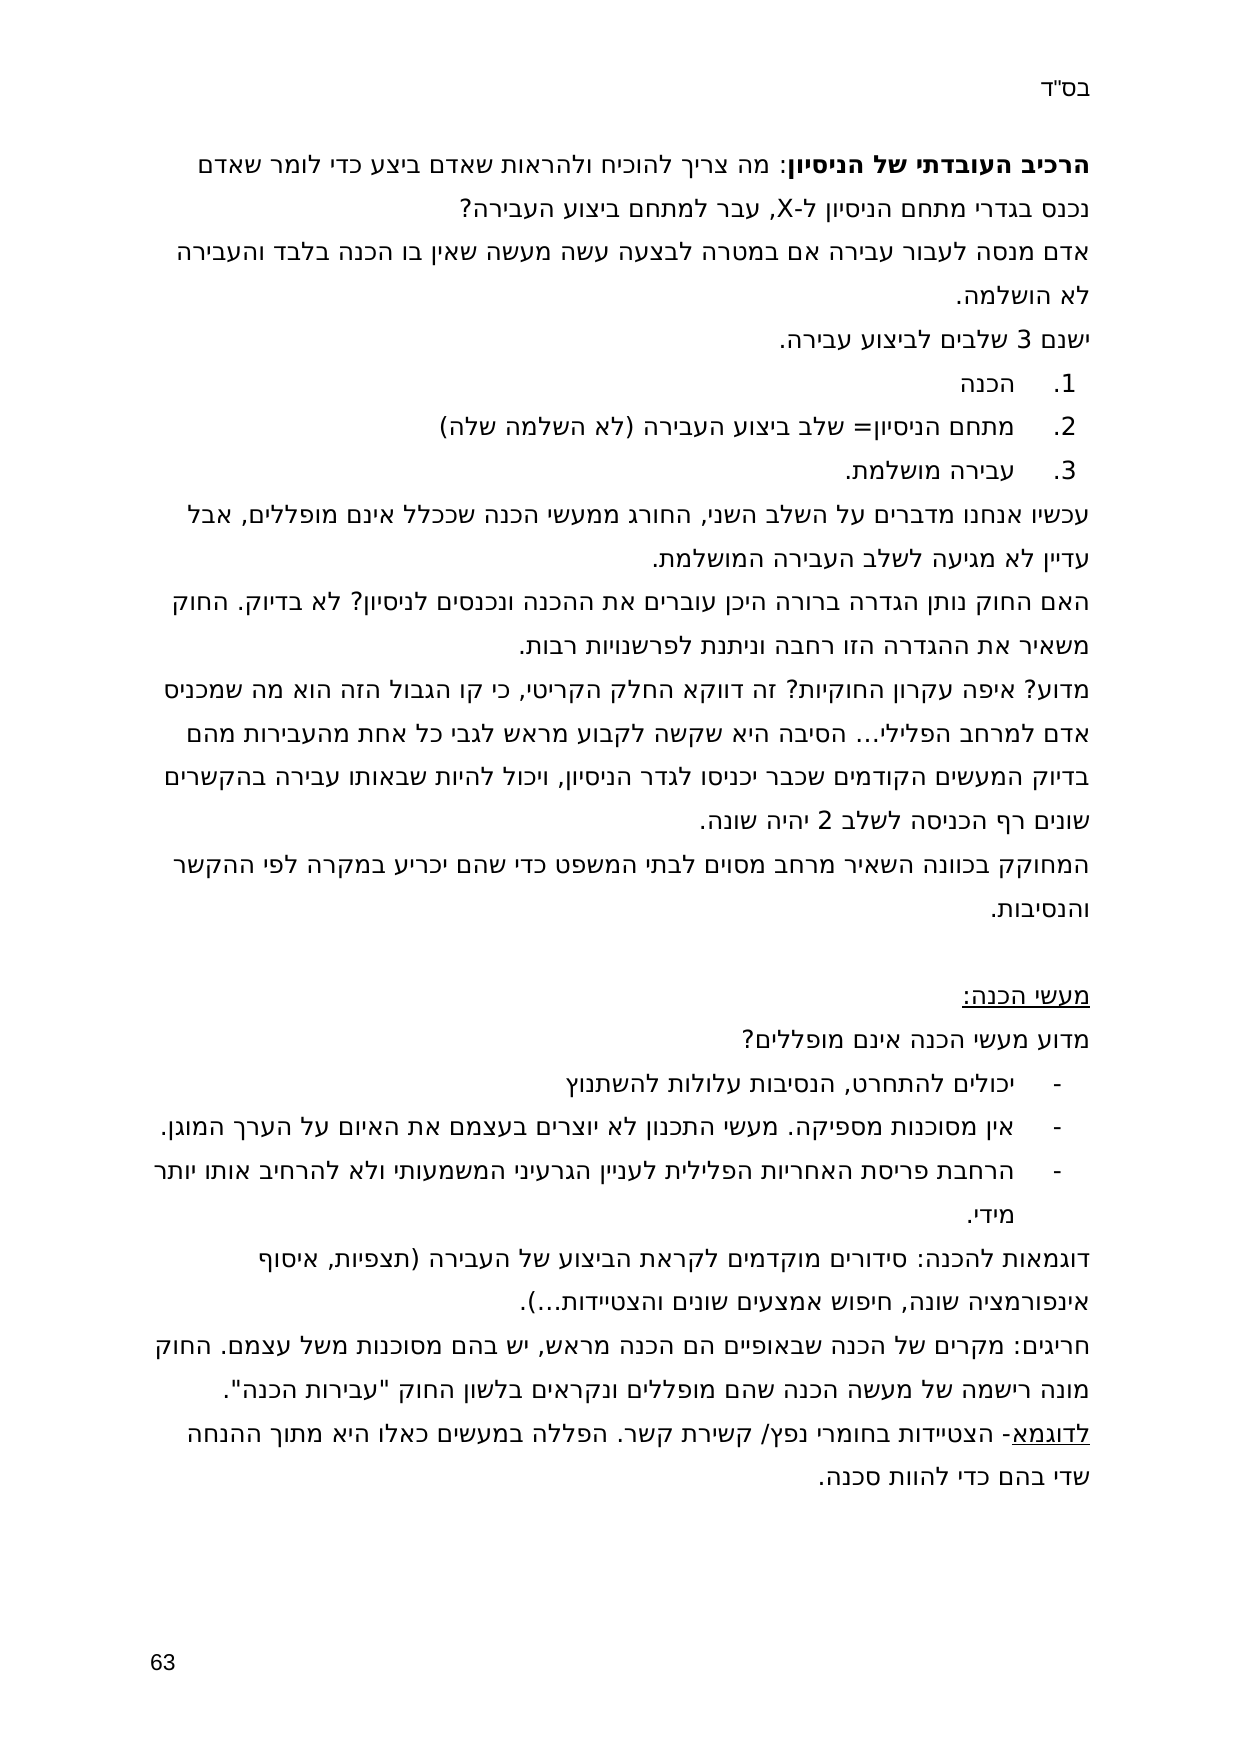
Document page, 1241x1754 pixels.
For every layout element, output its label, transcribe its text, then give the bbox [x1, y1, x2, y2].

text חריגים: מקרים של הכנה שבאופיים הם הכנה מראש, יש בהם מסוכנות משל עצמם. החוק מונה רישמה של מעשה הכנה שהם מופללים ונקראים בלשון החוק "עבירות הכנה". לדוגמא- הצטיידות בחומרי נפץ/ קשירת קשר. הפללה במעשים כאלו היא מתוך ההנחה שדי בהם כדי להוות סכנה. [150, 1331, 1090, 1492]
text אדם מנסה לעבור עבירה אם במטרה לבצעה עשה מעשה שאין בו הכנה בלבד והעבירה לא הושלמה. [150, 237, 1090, 310]
text הרכיב העובדתי של הניסיון: מה צריך להוכיח ולהראות שאדם ביצע כדי לומר שאדם נכנס בגדרי מתחם הניסיון ל-X, עבר למתחם ביצוע העבירה? [150, 150, 1090, 223]
text עכשיו אנחנו מדברים על השלב השני, החורג ממעשי הכנה שככלל אינם מופללים, אבל עדיין לא מגיעה לשלב העבירה המושלמת. [150, 500, 1090, 573]
text מדוע? איפה עקרון החוקיות? זה דווקא החלק הקריטי, כי קו הגבול הזה הוא מה שמכניס אדם למרחב הפלילי… הסיבה היא שקשה לקבוע מראש לגבי כל אחת מהעבירות מהם בדיוק המעשים הקודמים שכבר יכניסו לגדר הניסיון, ויכול להיות שבאותו עבירה בהקשרים שונים רף הכניסה לשלב 2 יהיה שונה. [150, 675, 1090, 835]
list יכולים להתחרט, הנסיבות עלולות להשתנוץ [150, 1069, 1053, 1098]
list הרחבת פריסת האחריות הפלילית לעניין הגרעיני המשמעותי ולא להרחיב אותו יותר מידי. [150, 1156, 1053, 1229]
text המחוקק בכוונה השאיר מרחב מסוים לבתי המשפט כדי שהם יכריע במקרה לפי ההקשר והנסיבות. [150, 850, 1090, 923]
list הכנה [150, 369, 1053, 398]
list עבירה מושלמת. [150, 456, 1053, 485]
text מדוע מעשי הכנה אינם מופללים? [150, 1025, 1090, 1054]
list אין מסוכנות מספיקה. מעשי התכנון לא יוצרים בעצמם את האיום על הערך המוגן. [150, 1112, 1053, 1142]
text ישנם 3 שלבים לביצוע עבירה. [150, 325, 1090, 354]
text האם החוק נותן הגדרה ברורה היכן עוברים את ההכנה ונכנסים לניסיון? לא בדיוק. החוק משאיר את ההגדרה הזו רחבה וניתנת לפרשנויות רבות. [150, 587, 1090, 660]
text דוגמאות להכנה: סידורים מוקדמים לקראת הביצוע של העבירה (תצפיות, איסוף אינפורמציה שונה, חיפוש אמצעים שונים והצטיידות…). [150, 1244, 1090, 1317]
text מעשי הכנה: [150, 981, 1090, 1010]
list מתחם הניסיון= שלב ביצוע העבירה (לא השלמה שלה) [150, 412, 1053, 442]
